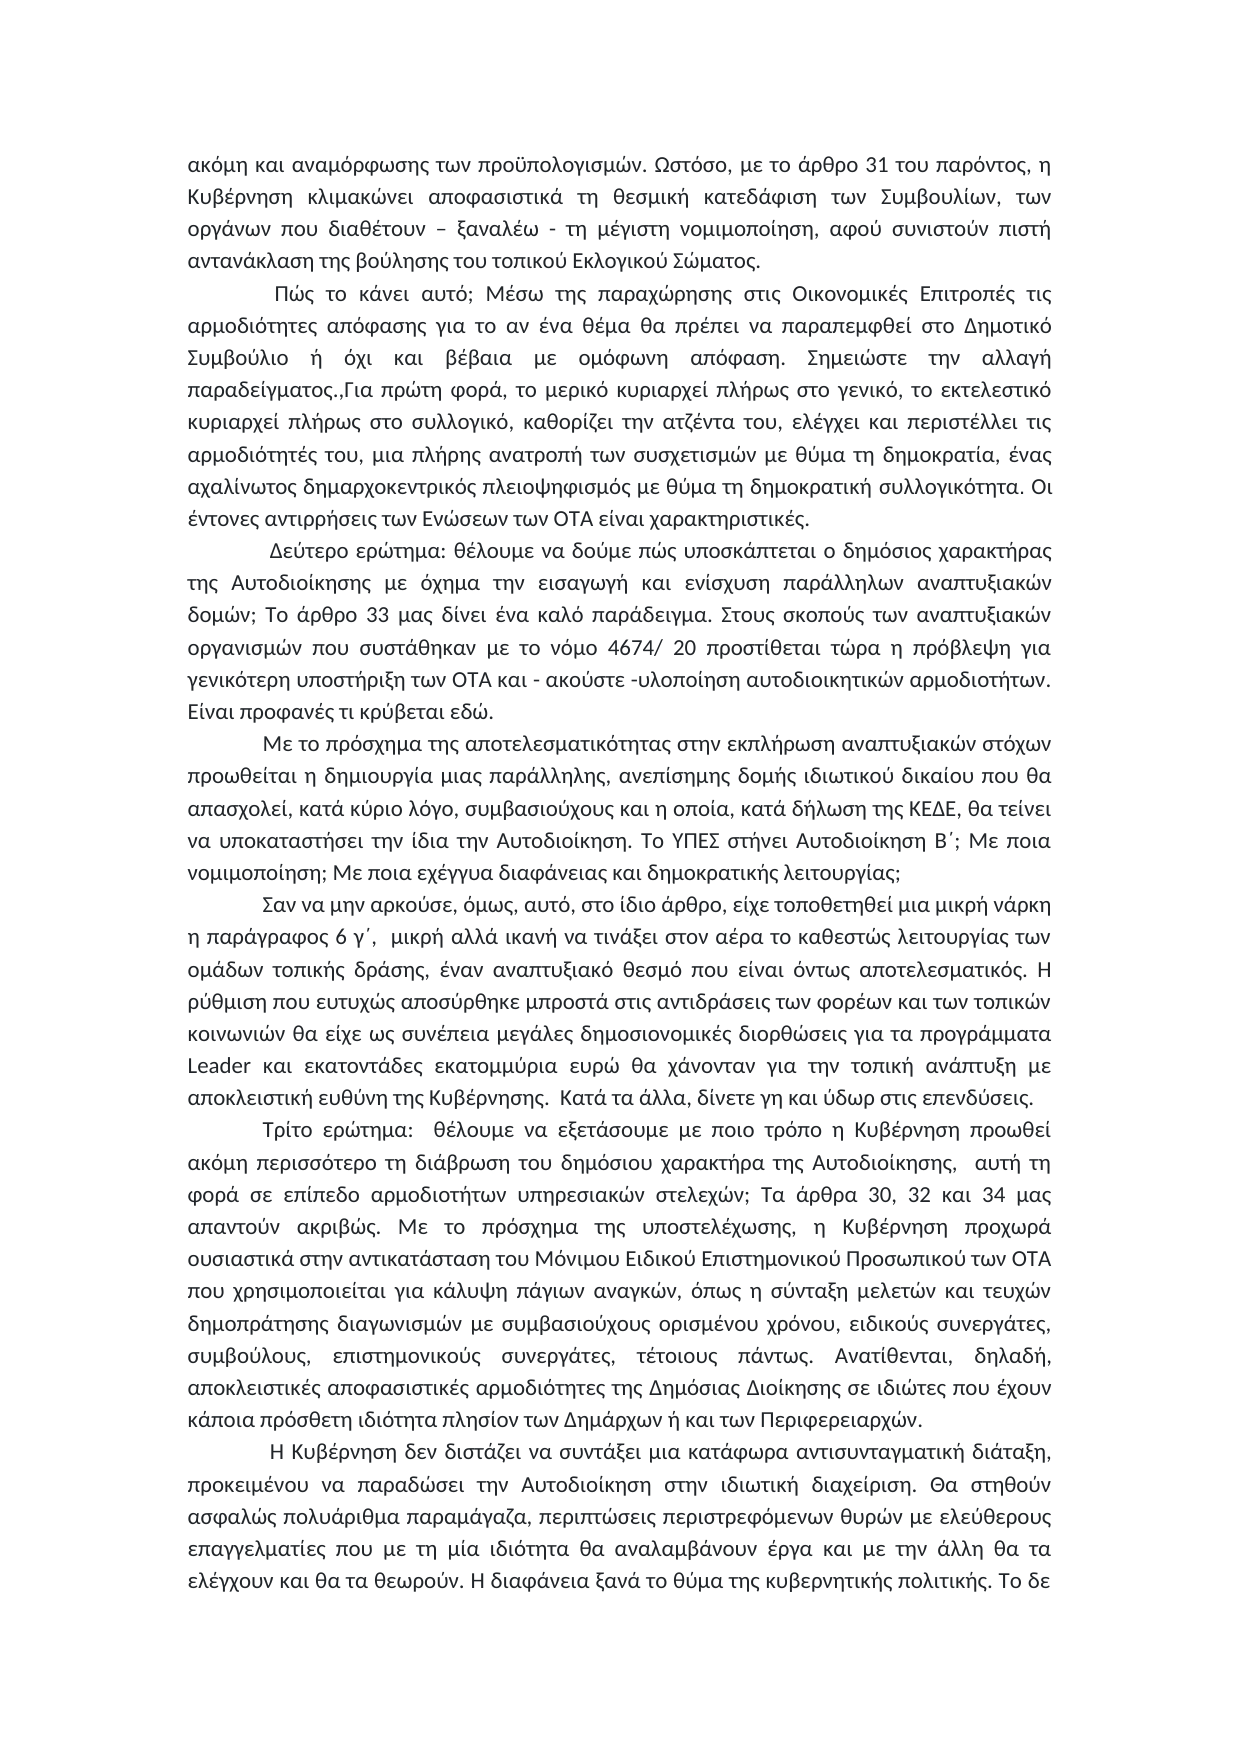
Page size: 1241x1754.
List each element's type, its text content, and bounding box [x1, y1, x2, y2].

text Με το πρόσχημα της αποτελεσματικότητας στην εκπλήρωση αναπτυξιακών στόχων προωθείται η δημιουργία μιας παράλληλης, ανεπίσημης δομής ιδιωτικού δικαίου που θα απασχολεί, κατά κύριο λόγο, συμβασιούχους και η οποία, κατά δήλωση της ΚΕΔΕ, θα τείνει να υποκαταστήσει την ίδια την Αυτοδιοίκηση. Το ΥΠΕΣ στήνει Αυτοδιοίκηση Β΄; Με ποια νομιμοποίηση; Με ποια εχέγγυα διαφάνειας και δημοκρατικής λειτουργίας; [187, 729, 1053, 886]
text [187, 1437, 1053, 1594]
text Σαν να μην αρκούσε, όμως, αυτό, στο ίδιο άρθρο, είχε τοποθετηθεί μια μικρή νάρκη η παράγραφος 6 γ΄, μικρή αλλά ικανή να τινάξει στον αέρα το καθεστώς λειτουργίας των ομάδων τοπικής δράσης, έναν αναπτυξιακό θεσμό που είναι όντως αποτελεσματικός. Η ρύθμιση που ευτυχώς αποσύρθηκε μπροστά στις αντιδράσεις των φορέων και των τοπικών κοινωνιών θα είχε ως συνέπεια μεγάλες δημοσιονομικές διορθώσεις για τα προγράμματα Leader και εκατοντάδες εκατομμύρια ευρώ θα χάνονταν για την τοπική ανάπτυξη με αποκλειστική ευθύνη της Κυβέρνησης. Κατά τα άλλα, δίνετε γη και ύδωρ στις επενδύσεις. [187, 890, 1053, 1111]
text Τρίτο ερώτημα: θέλουμε να εξετάσουμε με ποιο τρόπο η Κυβέρνηση προωθεί ακόμη περισσότερο τη διάβρωση του δημόσιου χαρακτήρα της Αυτοδιοίκησης, αυτή τη φορά σε επίπεδο αρμοδιοτήτων υπηρεσιακών στελεχών; Τα άρθρα 30, 32 και 34 μας απαντούν ακριβώς. Με το πρόσχημα της υποστελέχωσης, η Κυβέρνηση προχωρά ουσιαστικά στην αντικατάσταση του Μόνιμου Ειδικού Επιστημονικού Προσωπικού των ΟΤΑ που χρησιμοποιείται για κάλυψη πάγιων αναγκών, όπως η σύνταξη μελετών και τευχών δημοπράτησης διαγωνισμών με συμβασιούχους ορισμένου χρόνου, ειδικούς συνεργάτες, συμβούλους, επιστημονικούς συνεργάτες, τέτοιους πάντως. Ανατίθενται, δηλαδή, αποκλειστικές αποφασιστικές αρμοδιότητες της Δημόσιας Διοίκησης σε ιδιώτες που έχουν κάποια πρόσθετη ιδιότητα πλησίον των Δημάρχων ή και των Περιφερειαρχών. [187, 1116, 1053, 1433]
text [187, 150, 1053, 274]
text Πώς το κάνει αυτό; Μέσω της παραχώρησης στις Οικονομικές Επιτροπές τις αρμοδιότητες απόφασης για το αν ένα θέμα θα πρέπει να παραπεμφθεί στο Δημοτικό Συμβούλιο ή όχι και βέβαια με ομόφωνη απόφαση. Σημειώστε την αλλαγή παραδείγματος.,Για πρώτη φορά, το μερικό κυριαρχεί πλήρως στο γενικό, το εκτελεστικό κυριαρχεί πλήρως στο συλλογικό, καθορίζει την ατζέντα του, ελέγχει και περιστέλλει τις αρμοδιότητές του, μια πλήρης ανατροπή των συσχετισμών με θύμα τη δημοκρατία, ένας αχαλίνωτος δημαρχοκεντρικός πλειοψηφισμός με θύμα τη δημοκρατική συλλογικότητα. Οι έντονες αντιρρήσεις των Ενώσεων των ΟΤΑ είναι χαρακτηριστικές. [187, 279, 1053, 532]
text Δεύτερο ερώτημα: θέλουμε να δούμε πώς υποσκάπτεται ο δημόσιος χαρακτήρας της Αυτοδιοίκησης με όχημα την εισαγωγή και ενίσχυση παράλληλων αναπτυξιακών δομών; Το άρθρο 33 μας δίνει ένα καλό παράδειγμα. Στους σκοπούς των αναπτυξιακών οργανισμών που συστάθηκαν με το νόμο 4674/ 20 προστίθεται τώρα η πρόβλεψη για γενικότερη υποστήριξη των ΟΤΑ και - ακούστε -υλοποίηση αυτοδιοικητικών αρμοδιοτήτων. Είναι προφανές τι κρύβεται εδώ. [187, 536, 1053, 725]
